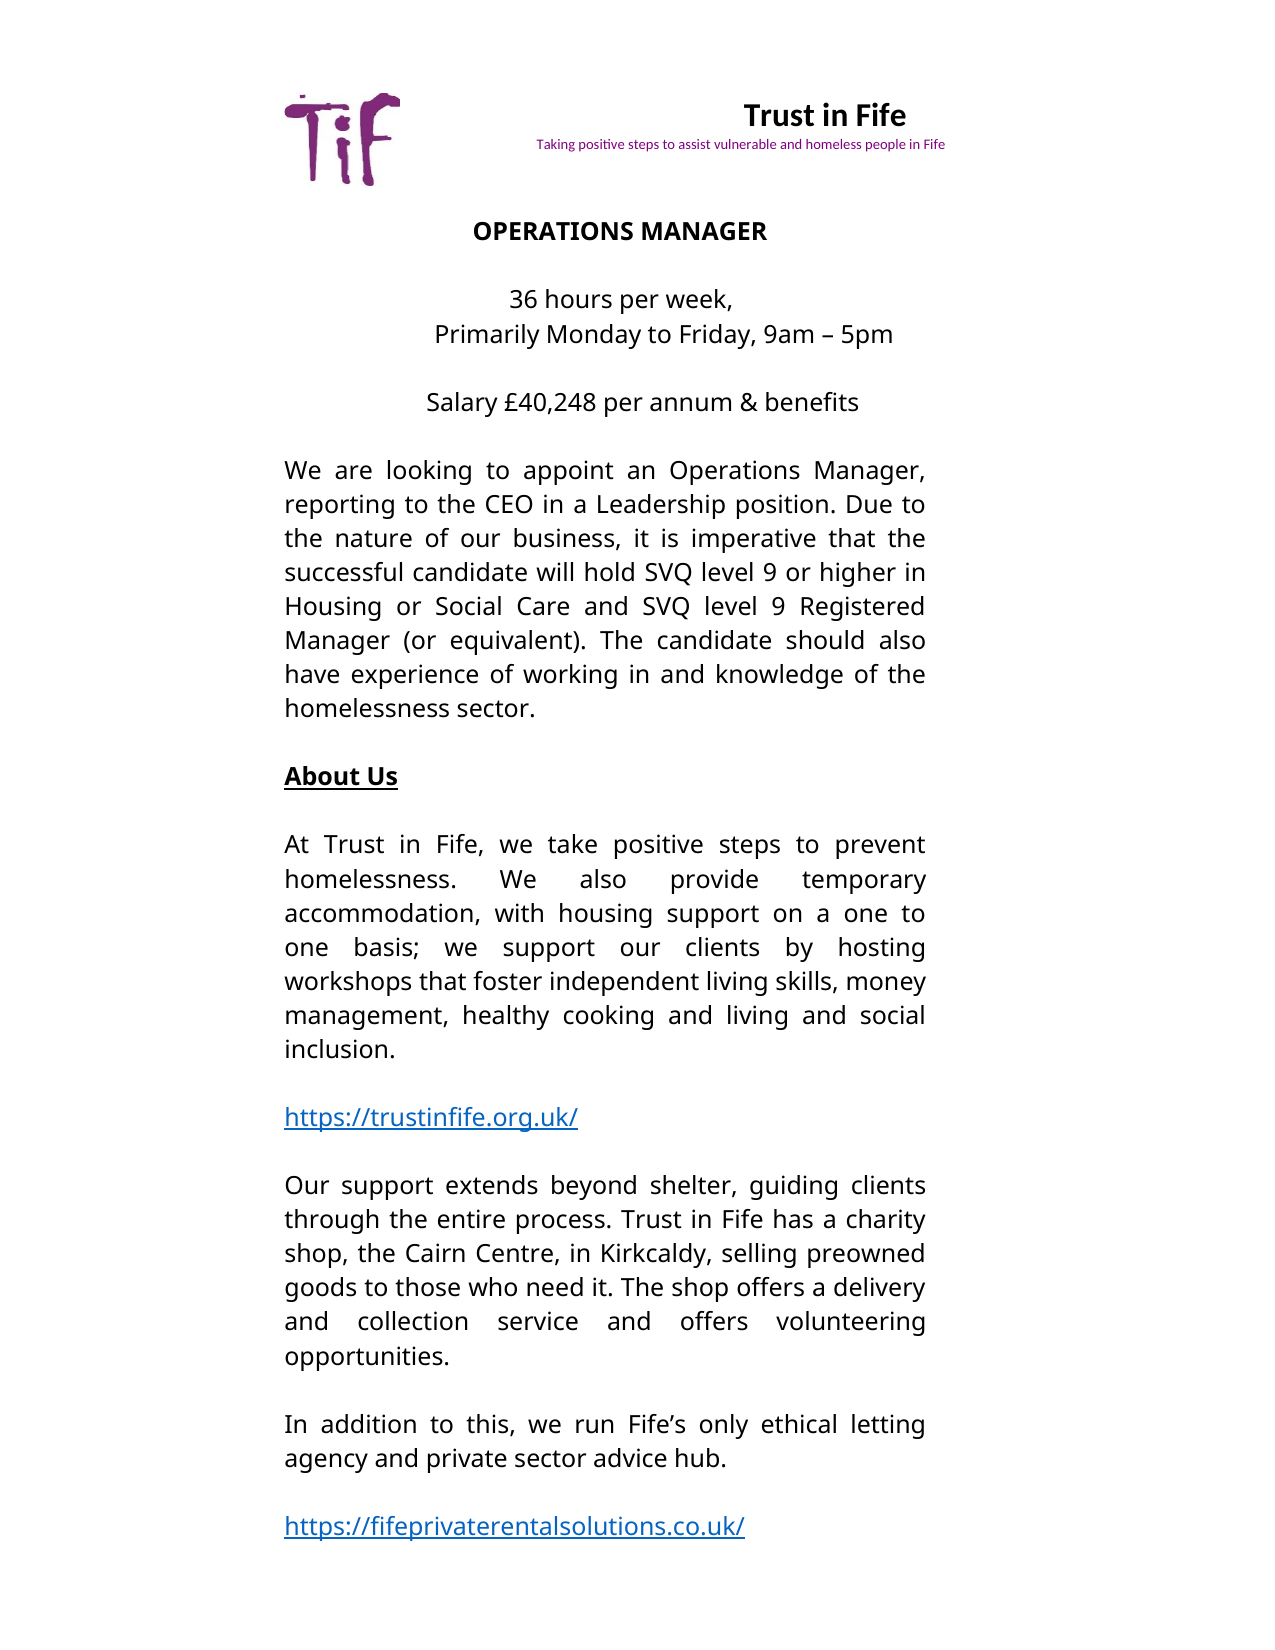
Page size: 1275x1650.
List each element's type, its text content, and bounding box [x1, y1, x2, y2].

text Primarily Monday to Friday, 9am – 5pm [359, 316, 1181, 350]
text At Trust in Fife, we take positive steps to prevent homelessness. We also provide temporary accommodation, with housing support on a one to one basis; we support our clients by hosting workshops that foster independent living skills, money management, healthy cooking and living and social inclusion. [284, 827, 927, 1066]
picture [284, 153, 400, 186]
text OPERATIONS MANAGER [59, 214, 1181, 248]
text About Us [284, 759, 927, 793]
text Salary £40,248 per annum & benefits [359, 384, 927, 418]
text Taking positive steps to assist vulnerable and homeless people in Fife [59, 135, 945, 153]
text 36 hours per week, [434, 282, 1181, 316]
text Our support extends beyond shelter, guiding clients through the entire process. Trust in Fife has a charity shop, the Cairn Centre, in Kirkcaldy, selling preowned goods to those who need it. The shop offers a delivery and collection service and offers volunteering opportunities. [284, 1168, 927, 1372]
text In addition to this, we run Fife’s only ethical letting agency and private sector advice hub. [284, 1406, 927, 1474]
text Trust in Fife [59, 94, 945, 135]
text https://trustinfife.org.uk/ [284, 1100, 927, 1134]
text We are looking to appoint an Operations Manager, reporting to the CEO in a Leadership position. Due to the nature of our business, it is imperative that the successful candidate will hold SVQ level 9 or higher in Housing or Social Care and SVQ level 9 Registered Manager (or equivalent). The candidate should also have experience of working in and knowledge of the homelessness sector. [284, 452, 927, 725]
text https://fifeprivaterentalsolutions.co.uk/ [284, 1508, 927, 1542]
